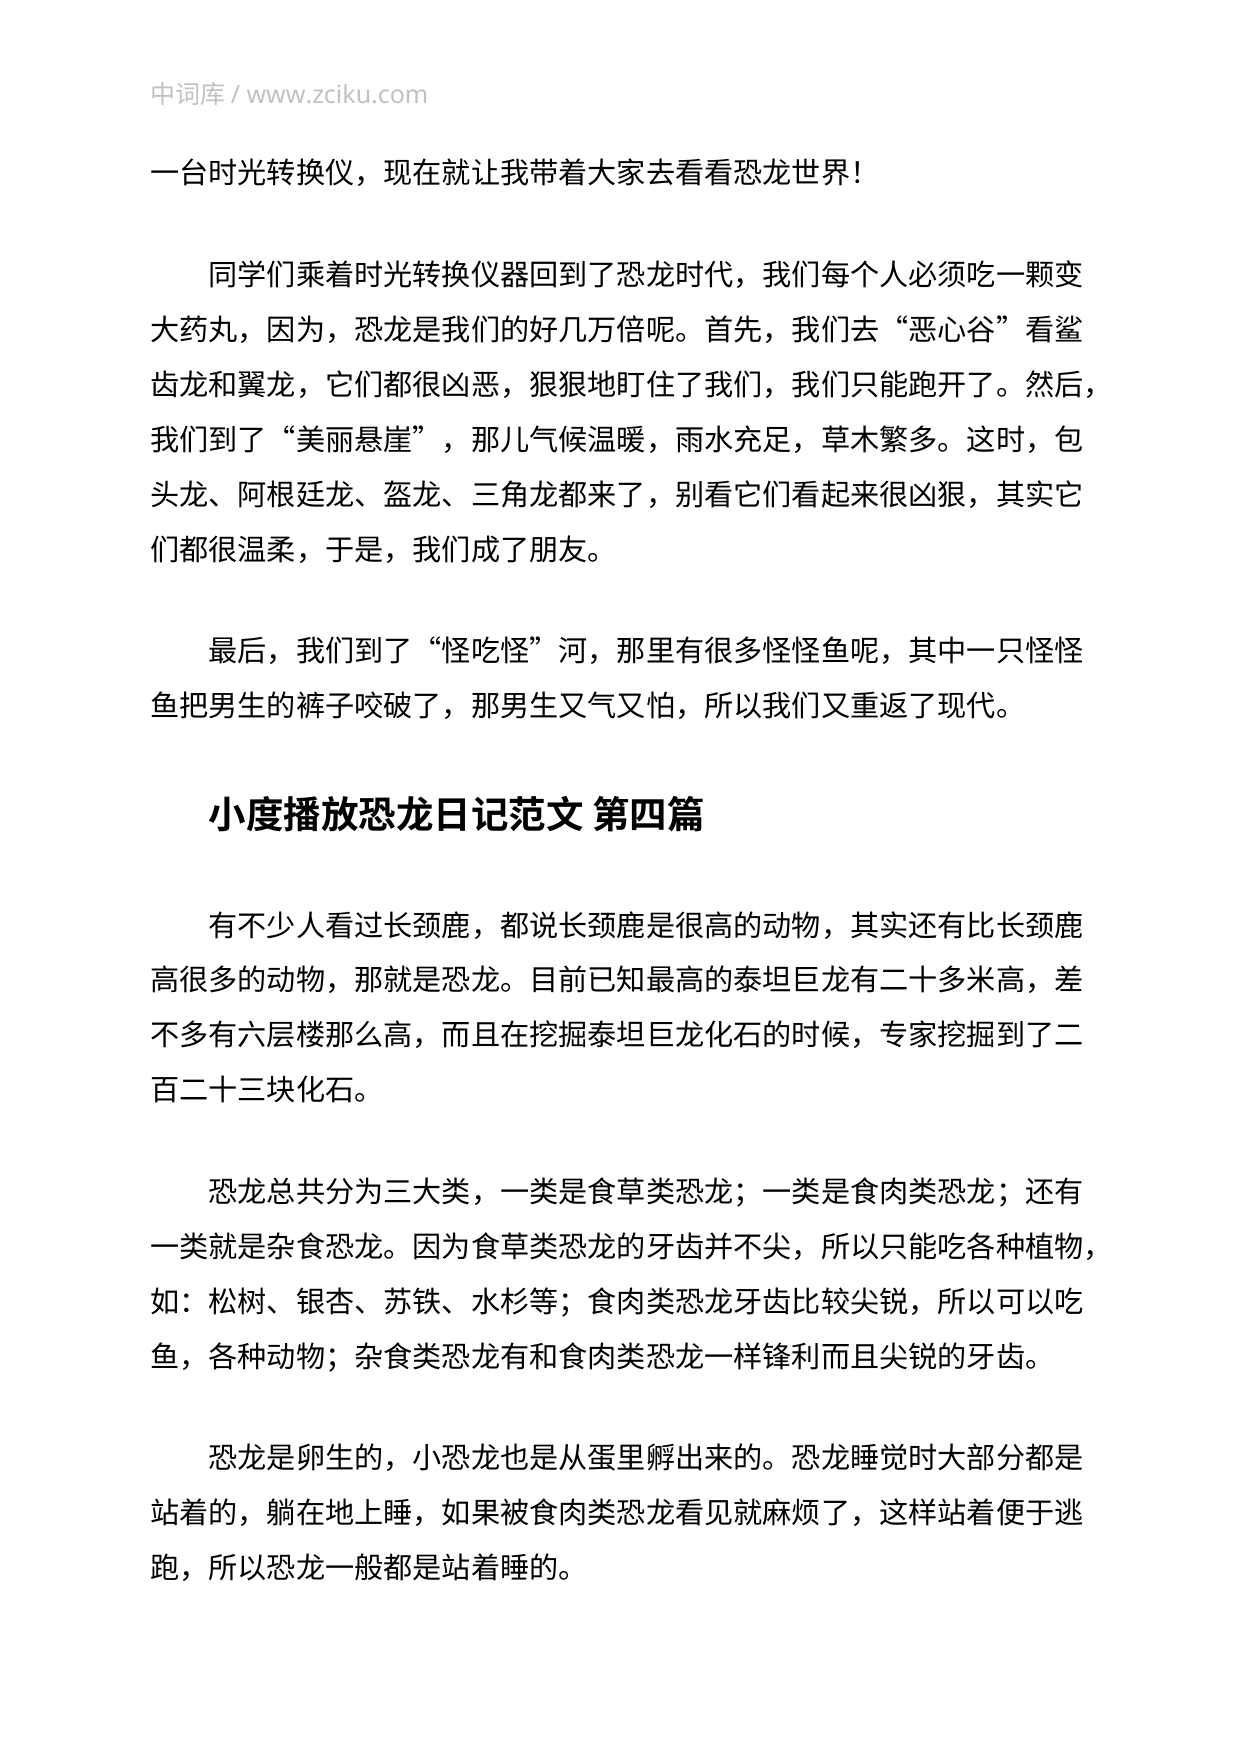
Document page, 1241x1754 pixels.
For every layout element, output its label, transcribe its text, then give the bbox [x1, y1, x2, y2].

text 恐龙总共分为三大类，一类是食草类恐龙；一类是食肉类恐龙；还有一类就是杂食恐龙。因为食草类恐龙的牙齿并不尖，所以只能吃各种植物，如：松树、银杏、苏铁、水杉等；食肉类恐龙牙齿比较尖锐，所以可以吃鱼，各种动物；杂食类恐龙有和食肉类恐龙一样锋利而且尖锐的牙齿。 [150, 1168, 1090, 1376]
text 有不少人看过长颈鹿，都说长颈鹿是很高的动物，其实还有比长颈鹿高很多的动物，那就是恐龙。目前已知最高的泰坦巨龙有二十多米高，差不多有六层楼那么高，而且在挖掘泰坦巨龙化石的时候，专家挖掘到了二百二十三块化石。 [150, 902, 1090, 1109]
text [150, 150, 1090, 192]
text 恐龙是卵生的，小恐龙也是从蛋里孵出来的。恐龙睡觉时大部分都是站着的，躺在地上睡，如果被食肉类恐龙看见就麻烦了，这样站着便于逃跑，所以恐龙一般都是站着睡的。 [150, 1435, 1090, 1587]
text 小度播放恐龙日记范文 第四篇 [150, 785, 1090, 839]
text 同学们乘着时光转换仪器回到了恐龙时代，我们每个人必须吃一颗变大药丸，因为，恐龙是我们的好几万倍呢。首先，我们去“恶心谷”看鲨齿龙和翼龙，它们都很凶恶，狠狠地盯住了我们，我们只能跑开了。然后，我们到了“美丽悬崖”，那儿气候温暖，雨水充足，草木繁多。这时，包头龙、阿根廷龙、盔龙、三角龙都来了，别看它们看起来很凶狠，其实它们都很温柔，于是，我们成了朋友。 [150, 252, 1090, 568]
text 最后，我们到了“怪吃怪”河，那里有很多怪怪鱼呢，其中一只怪怪鱼把男生的裤子咬破了，那男生又气又怕，所以我们又重返了现代。 [150, 628, 1090, 725]
